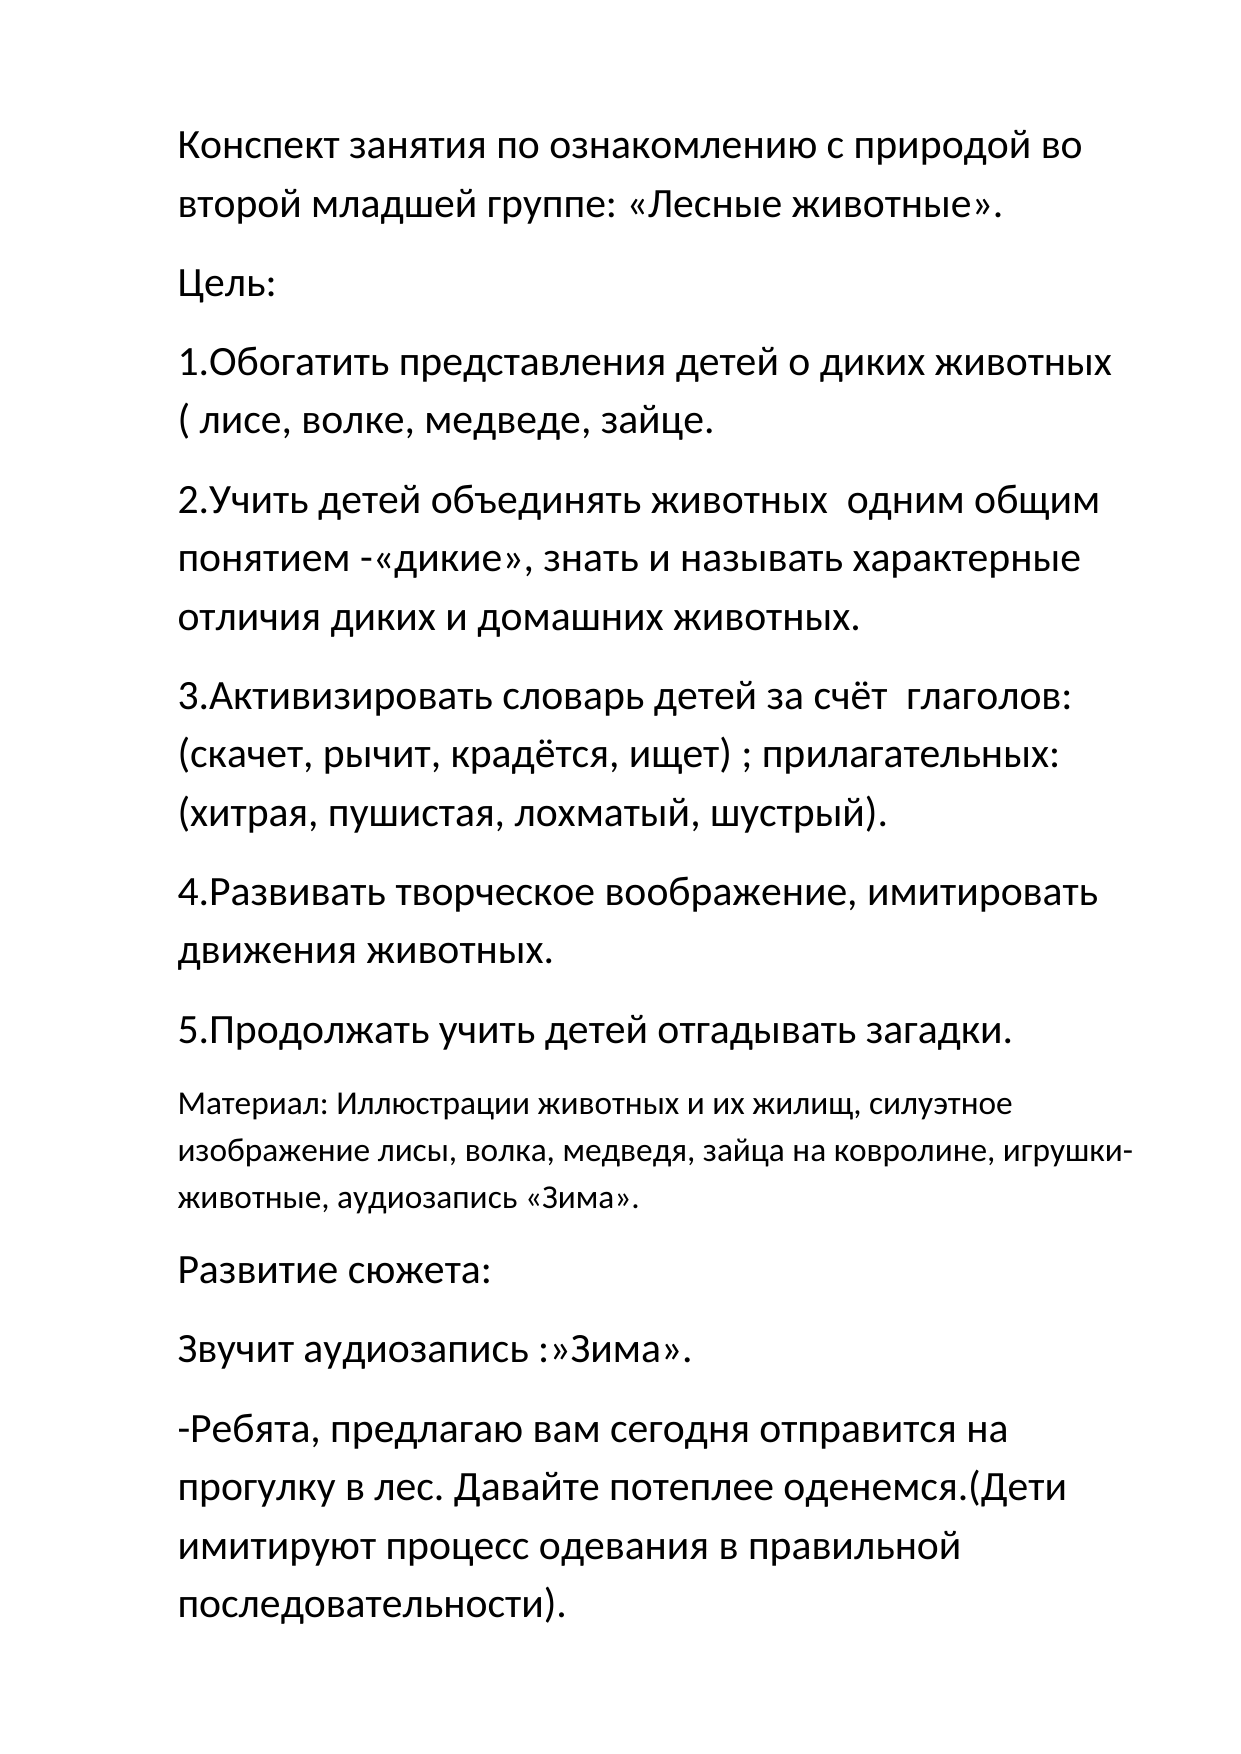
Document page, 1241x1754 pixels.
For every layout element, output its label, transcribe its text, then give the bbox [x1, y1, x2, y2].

text 1.Обогатить представления детей о диких животных ( лисе, волке, медведе, зайце. [177, 335, 1152, 444]
text Цель: [177, 256, 1152, 307]
text Материал: Иллюстрации животных и их жилищ, силуэтное изображение лисы, волка, медведя, зайца на ковролине, игрушки-животные, аудиозапись «Зима». [177, 1082, 1152, 1216]
text 5.Продолжать учить детей отгадывать загадки. [177, 1003, 1152, 1054]
text -Ребята, предлагаю вам сегодня отправится на прогулку в лес. Давайте потеплее оденемся.(Дети имитируют процесс одевания в правильной последовательности). [177, 1402, 1152, 1628]
text 2.Учить детей объединять животных одним общим понятием -«дикие», знать и называть характерные отличия диких и домашних животных. [177, 473, 1152, 641]
text 3.Активизировать словарь детей за счёт глаголов: (скачет, рычит, крадётся, ищет) ; прилагательных: (хитрая, пушистая, лохматый, шустрый). [177, 669, 1152, 837]
text 4.Развивать творческое воображение, имитировать движения животных. [177, 865, 1152, 974]
text Развитие сюжета: [177, 1243, 1152, 1294]
text Конспект занятия по ознакомлению с природой во второй младшей группе: «Лесные животные». [177, 118, 1152, 227]
text Звучит аудиозапись :»Зима». [177, 1322, 1152, 1373]
